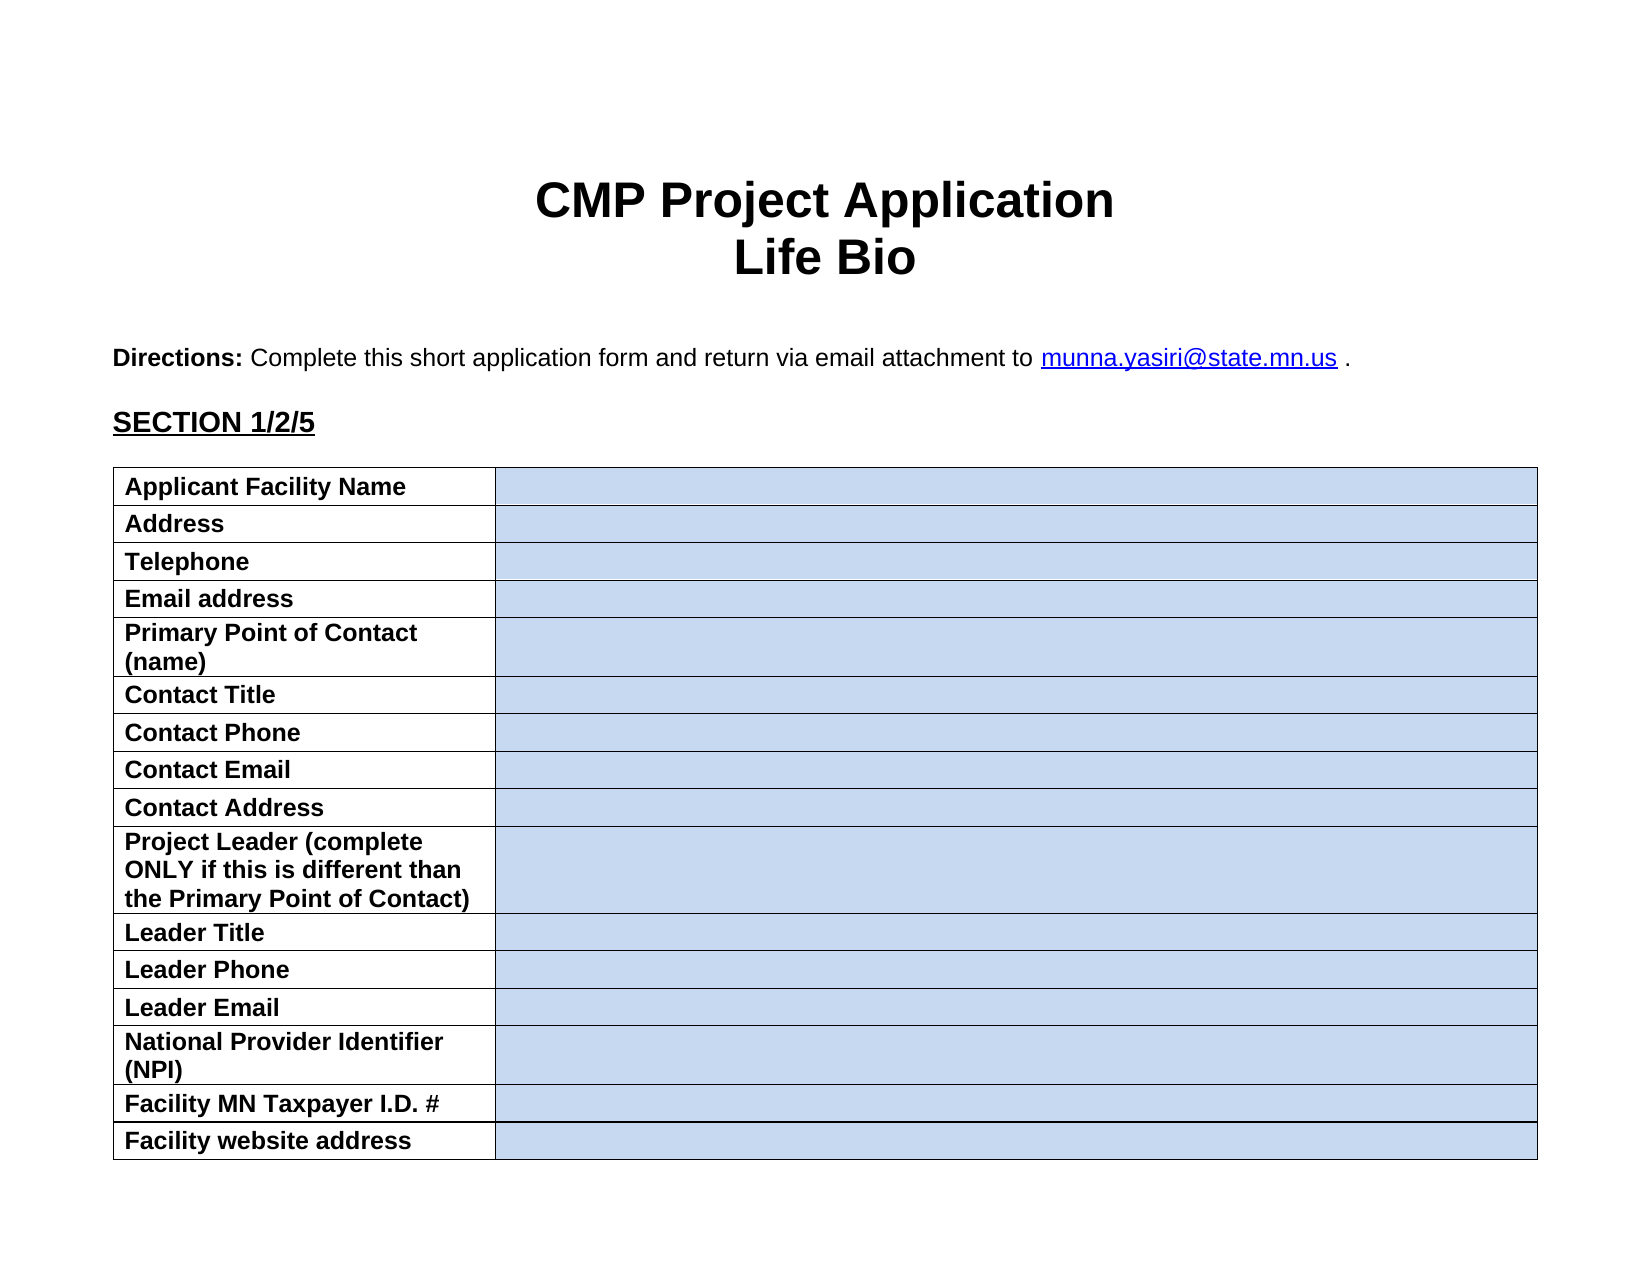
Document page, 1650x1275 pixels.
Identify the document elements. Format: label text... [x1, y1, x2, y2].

table_cell Telephone [114, 543, 495, 579]
table_cell [496, 543, 1537, 579]
table_cell [496, 752, 1537, 788]
text SECTION 1/2/5 [112, 405, 1537, 438]
table_cell [496, 827, 1537, 913]
table_cell National Provider Identifier (NPI) [114, 1026, 495, 1084]
table_cell [496, 714, 1537, 751]
table_cell Contact Address [114, 789, 495, 826]
table_cell [496, 1026, 1537, 1084]
table_cell Contact Title [114, 677, 495, 713]
table_cell [496, 506, 1537, 542]
table_cell [496, 677, 1537, 713]
table_cell [496, 789, 1537, 826]
table_cell Leader Email [114, 989, 495, 1025]
table_cell [496, 1085, 1537, 1121]
table_cell Contact Email [114, 752, 495, 788]
table_cell [496, 989, 1537, 1025]
text Life Bio [112, 227, 1537, 285]
table_cell Leader Phone [114, 951, 495, 988]
table_cell Facility website address [114, 1123, 495, 1159]
table_header [496, 468, 1537, 504]
table_cell [496, 914, 1537, 950]
table_cell [496, 618, 1537, 676]
table_cell [496, 581, 1537, 617]
table_cell Project Leader (complete ONLY if this is different than the Primary Point of Contact) [114, 827, 495, 913]
table_cell [496, 951, 1537, 988]
table_cell Leader Title [114, 914, 495, 950]
table_cell Contact Phone [114, 714, 495, 751]
text CMP Project Application [112, 170, 1537, 227]
table_cell Primary Point of Contact (name) [114, 618, 495, 676]
text Directions: Complete this short application form and return via email attachment to munna.yasiri@state.mn.us . [112, 342, 1537, 371]
table_cell Email address [114, 581, 495, 617]
table_cell [496, 1123, 1537, 1159]
table_header Applicant Facility Name [114, 468, 495, 504]
table_cell Facility MN Taxpayer I.D. # [114, 1085, 495, 1121]
table_cell Address [114, 506, 495, 542]
